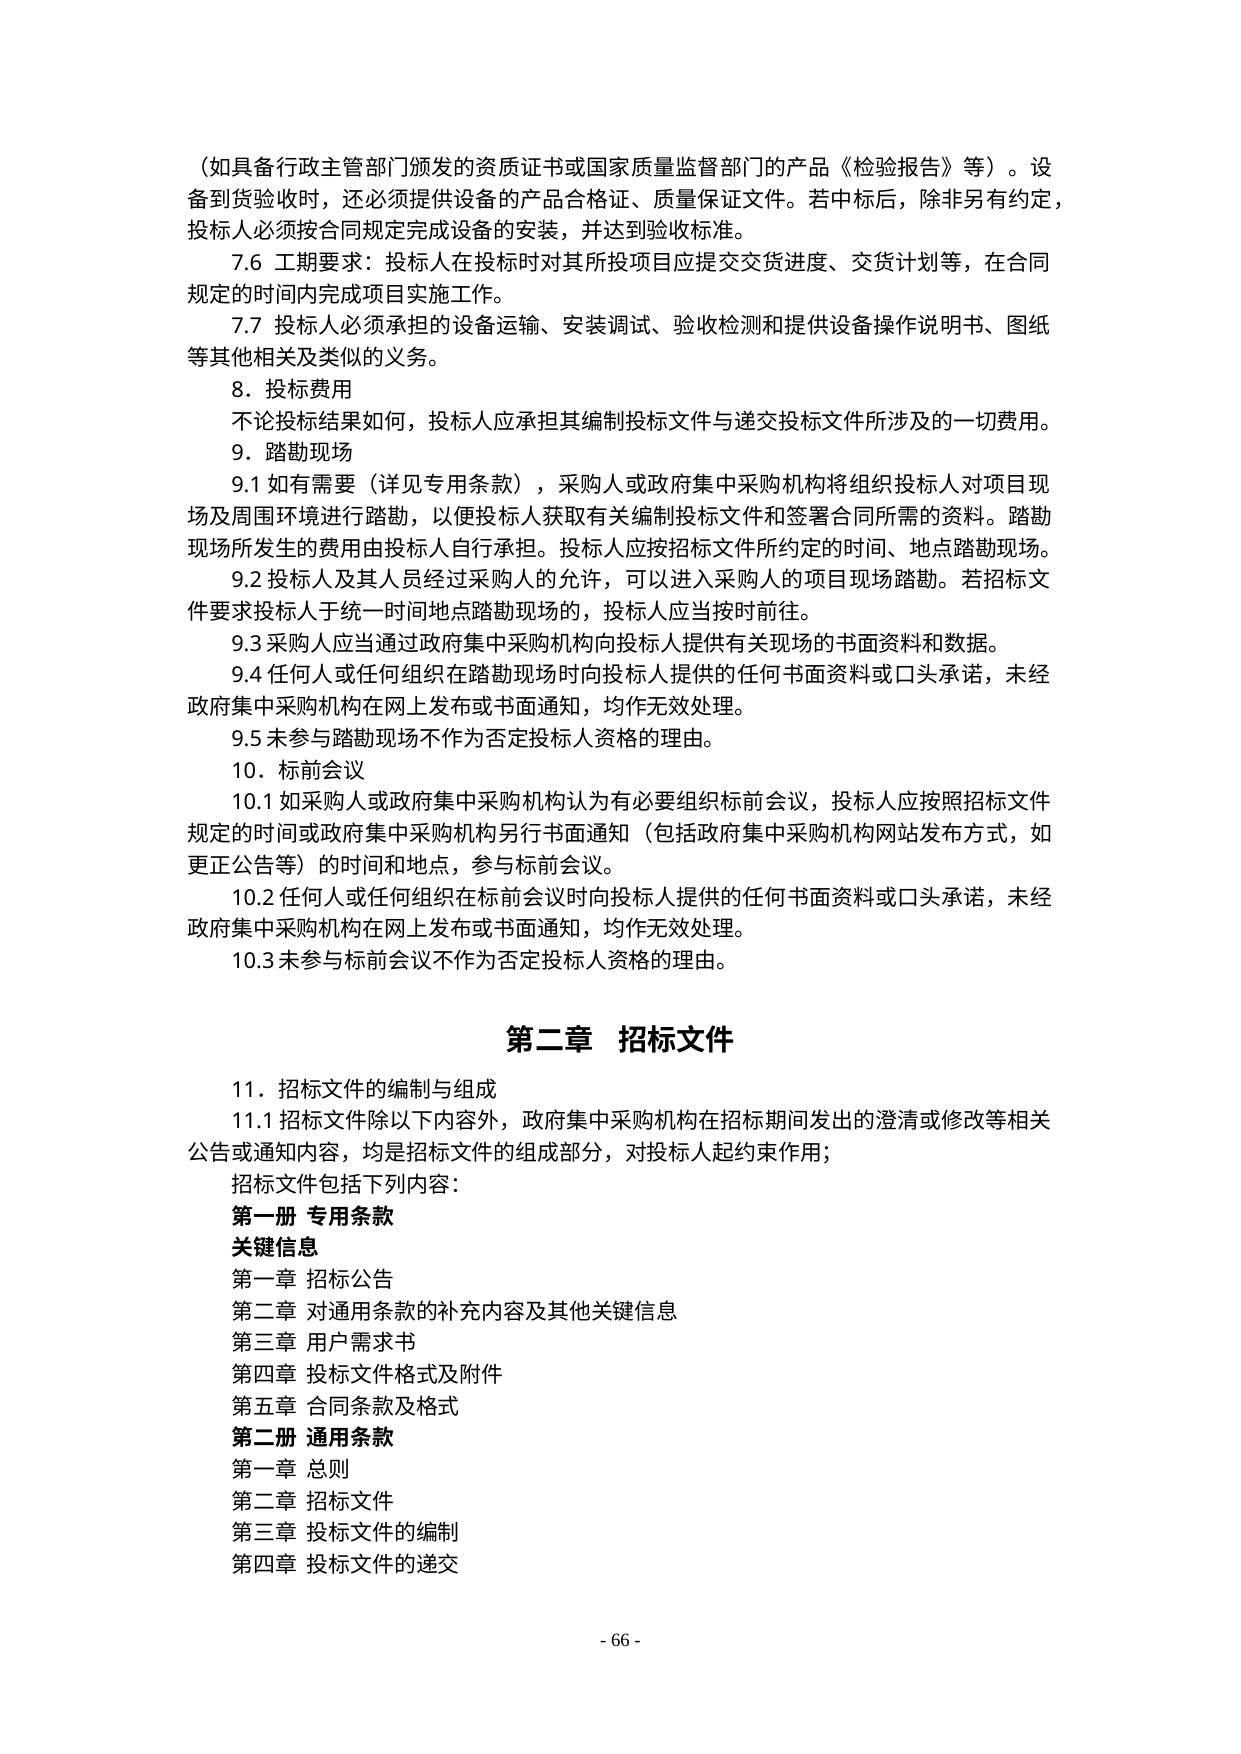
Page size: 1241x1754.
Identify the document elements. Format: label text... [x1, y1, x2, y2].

text 第一章 招标公告 [187, 1262, 1053, 1294]
text 招标文件包括下列内容： [187, 1167, 1053, 1199]
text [187, 150, 1053, 245]
text 9.4任何人或任何组织在踏勘现场时向投标人提供的任何书面资料或口头承诺，未经政府集中采购机构在网上发布或书面通知，均作无效处理。 [187, 657, 1053, 721]
text 第二章 招标文件 [187, 1484, 1053, 1515]
text 第二册 通用条款 [187, 1420, 1053, 1452]
text 10.2任何人或任何组织在标前会议时向投标人提供的任何书面资料或口头承诺，未经政府集中采购机构在网上发布或书面通知，均作无效处理。 [187, 879, 1053, 943]
text 第四章 投标文件格式及附件 [187, 1357, 1053, 1389]
text 9.1如有需要（详见专用条款），采购人或政府集中采购机构将组织投标人对项目现场及周围环境进行踏勘，以便投标人获取有关编制投标文件和签署合同所需的资料。踏勘现场所发生的费用由投标人自行承担。投标人应按招标文件所约定的时间、地点踏勘现场。 [187, 467, 1053, 562]
text 第三章 投标文件的编制 [187, 1515, 1053, 1547]
text 第二章 对通用条款的补充内容及其他关键信息 [187, 1294, 1053, 1325]
text 8．投标费用 [187, 372, 1053, 404]
text 9.5未参与踏勘现场不作为否定投标人资格的理由。 [187, 721, 1053, 753]
text 10．标前会议 [187, 753, 1053, 784]
text 9．踏勘现场 [187, 435, 1053, 467]
text 第一章 总则 [187, 1452, 1053, 1484]
text 第四章 投标文件的递交 [187, 1547, 1053, 1579]
text 第五章 合同条款及格式 [187, 1389, 1053, 1420]
text 9.3采购人应当通过政府集中采购机构向投标人提供有关现场的书面资料和数据。 [187, 626, 1053, 657]
text 不论投标结果如何，投标人应承担其编制投标文件与递交投标文件所涉及的一切费用。 [187, 404, 1053, 435]
text 11.1招标文件除以下内容外，政府集中采购机构在招标期间发出的澄清或修改等相关公告或通知内容，均是招标文件的组成部分，对投标人起约束作用； [187, 1103, 1053, 1167]
text 7.7 投标人必须承担的设备运输、安装调试、验收检测和提供设备操作说明书、图纸等其他相关及类似的义务。 [187, 308, 1053, 372]
text 9.2投标人及其人员经过采购人的允许，可以进入采购人的项目现场踏勘。若招标文件要求投标人于统一时间地点踏勘现场的，投标人应当按时前往。 [187, 562, 1053, 626]
text 关键信息 [187, 1230, 1053, 1262]
text 10.3未参与标前会议不作为否定投标人资格的理由。 [187, 943, 1053, 975]
text 7.6 工期要求：投标人在投标时对其所投项目应提交交货进度、交货计划等，在合同规定的时间内完成项目实施工作。 [187, 245, 1053, 308]
text 第三章 用户需求书 [187, 1325, 1053, 1357]
text 11．招标文件的编制与组成 [187, 1072, 1053, 1103]
list 招标文件 [187, 1017, 1053, 1059]
text 第一册 专用条款 [187, 1199, 1053, 1230]
text 10.1如采购人或政府集中采购机构认为有必要组织标前会议，投标人应按照招标文件规定的时间或政府集中采购机构另行书面通知（包括政府集中采购机构网站发布方式，如更正公告等）的时间和地点，参与标前会议。 [187, 784, 1053, 879]
